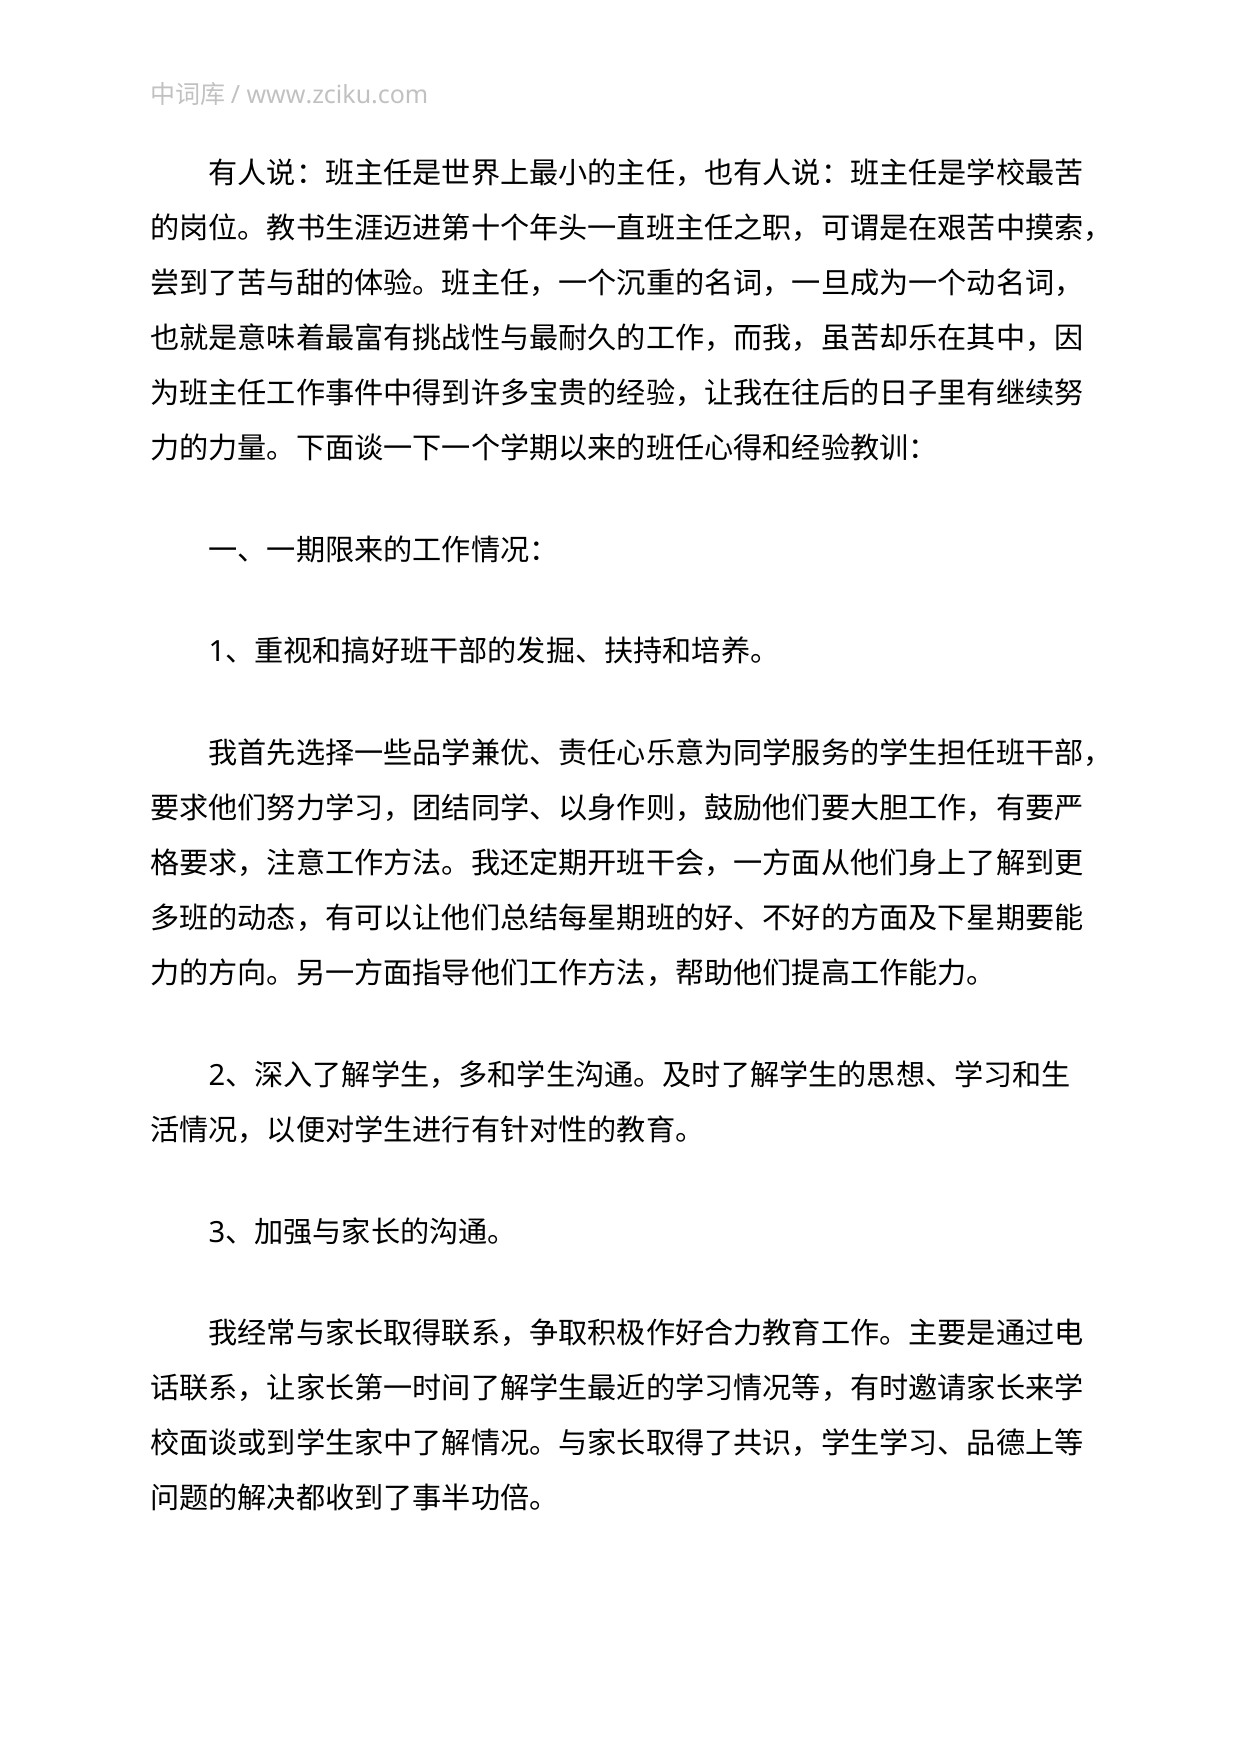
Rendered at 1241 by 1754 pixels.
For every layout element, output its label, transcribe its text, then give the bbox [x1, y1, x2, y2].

text 3、加强与家长的沟通。 [150, 1208, 1090, 1251]
text 1、重视和搞好班干部的发掘、扶持和培养。 [150, 628, 1090, 670]
text 有人说：班主任是世界上最小的主任，也有人说：班主任是学校最苦的岗位。教书生涯迈进第十个年头一直班主任之职，可谓是在艰苦中摸索，尝到了苦与甜的体验。班主任，一个沉重的名词，一旦成为一个动名词，也就是意味着最富有挑战性与最耐久的工作，而我，虽苦却乐在其中，因为班主任工作事件中得到许多宝贵的经验，让我在往后的日子里有继续努力的力量。下面谈一下一个学期以来的班任心得和经验教训： [150, 150, 1090, 467]
text 一、一期限来的工作情况： [150, 526, 1090, 568]
text 我首先选择一些品学兼优、责任心乐意为同学服务的学生担任班干部，要求他们努力学习，团结同学、以身作则，鼓励他们要大胆工作，有要严格要求，注意工作方法。我还定期开班干会，一方面从他们身上了解到更多班的动态，有可以让他们总结每星期班的好、不好的方面及下星期要能力的方向。另一方面指导他们工作方法，帮助他们提高工作能力。 [150, 730, 1090, 992]
text 2、深入了解学生，多和学生沟通。及时了解学生的思想、学习和生活情况，以便对学生进行有针对性的教育。 [150, 1051, 1090, 1149]
text 我经常与家长取得联系，争取积极作好合力教育工作。主要是通过电话联系，让家长第一时间了解学生最近的学习情况等，有时邀请家长来学校面谈或到学生家中了解情况。与家长取得了共识，学生学习、品德上等问题的解决都收到了事半功倍。 [150, 1310, 1090, 1517]
